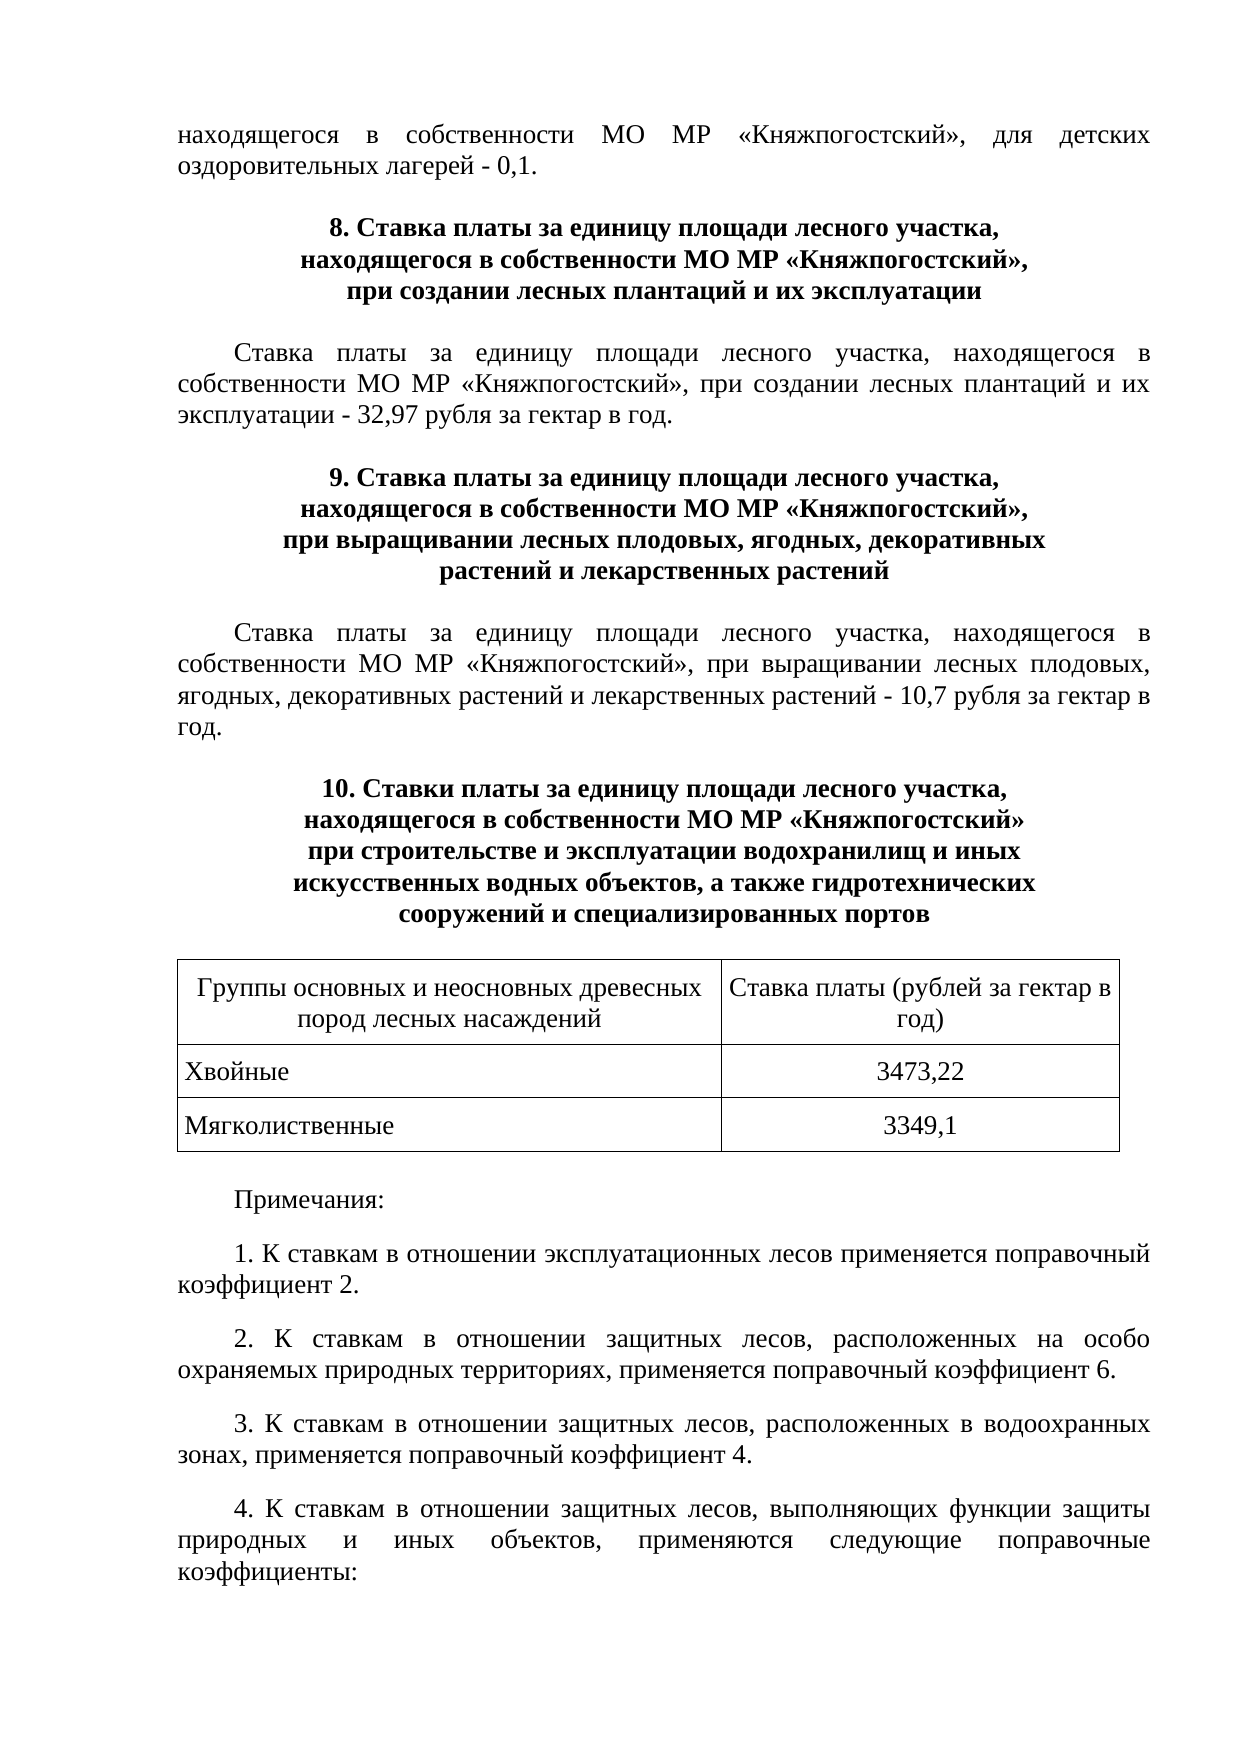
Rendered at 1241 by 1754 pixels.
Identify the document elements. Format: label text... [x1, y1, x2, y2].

title растений и лекарственных растений [177, 554, 1152, 585]
title сооружений и специализированных портов [177, 897, 1152, 928]
text Примечания: [177, 1183, 1152, 1214]
text Ставка платы за единицу площади лесного участка, находящегося в собственности МО МР «Княжпогостский», при создании лесных плантаций и их эксплуатации - 32,97 рубля за гектар в год. [177, 336, 1152, 429]
title 8. Ставка платы за единицу площади лесного участка, [177, 212, 1152, 243]
text 2. К ставкам в отношении защитных лесов, расположенных на особо охраняемых природных территориях, применяется поправочный коэффициент 6. [177, 1322, 1152, 1384]
title при создании лесных плантаций и их эксплуатации [177, 274, 1152, 305]
title находящегося в собственности МО МР «Княжпогостский», [177, 243, 1152, 274]
table_header Группы основных и неосновных древесных пород лесных насаждений [178, 960, 721, 1044]
table_cell 3349,1 [722, 1098, 1119, 1151]
text Ставка платы за единицу площади лесного участка, находящегося в собственности МО МР «Княжпогостский», при выращивании лесных плодовых, ягодных, декоративных растений и лекарственных растений - 10,7 рубля за гектар в год. [177, 616, 1152, 741]
title находящегося в собственности МО МР «Княжпогостский» [177, 803, 1152, 834]
title при выращивании лесных плодовых, ягодных, декоративных [177, 523, 1152, 554]
text 4. К ставкам в отношении защитных лесов, выполняющих функции защиты природных и иных объектов, применяются следующие поправочные коэффициенты: [177, 1492, 1152, 1586]
table_header Ставка платы (рублей за гектар в год) [722, 960, 1119, 1044]
table_cell 3473,22 [722, 1045, 1119, 1097]
text 1. К ставкам в отношении эксплуатационных лесов применяется поправочный коэффициент 2. [177, 1237, 1152, 1299]
title находящегося в собственности МО МР «Княжпогостский», [177, 492, 1152, 523]
table_cell Мягколиственные [178, 1098, 721, 1151]
title 9. Ставка платы за единицу площади лесного участка, [177, 461, 1152, 492]
text 3. К ставкам в отношении защитных лесов, расположенных в водоохранных зонах, применяется поправочный коэффициент 4. [177, 1407, 1152, 1469]
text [177, 118, 1152, 180]
title 10. Ставки платы за единицу площади лесного участка, [177, 772, 1152, 803]
title при строительстве и эксплуатации водохранилищ и иных [177, 834, 1152, 866]
title искусственных водных объектов, а также гидротехнических [177, 866, 1152, 897]
table_cell Хвойные [178, 1045, 721, 1097]
